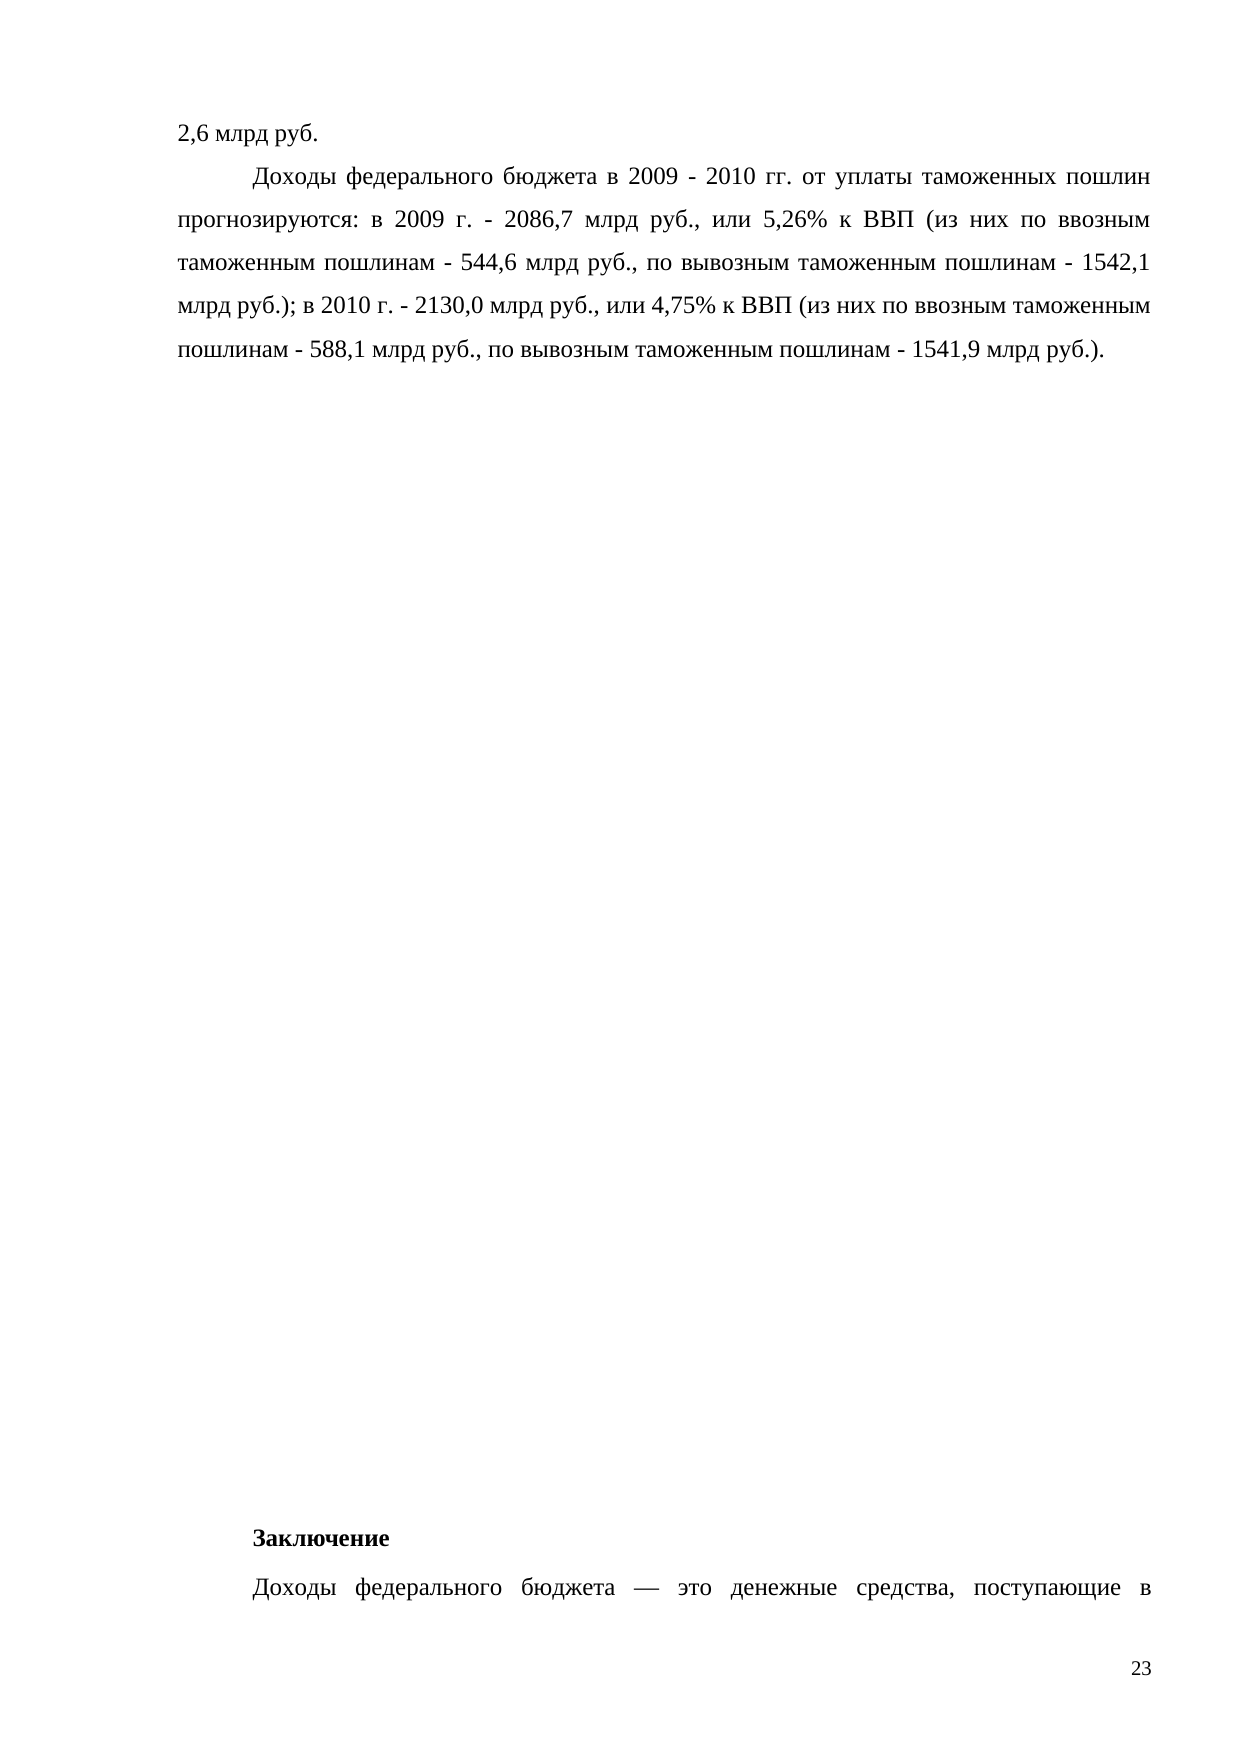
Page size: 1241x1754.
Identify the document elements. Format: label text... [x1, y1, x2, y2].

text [177, 1572, 1152, 1601]
text Доходы федерального бюджета в 2009 - 2010 гг. от уплаты таможенных пошлин прогнозируются: в . - 2086,7 млрд руб., или 5,26% к ВВП (из них по ввозным таможенным пошлинам - 544,6 млрд руб., по вывозным таможенным пошлинам - 1542,1 млрд руб.); в . - 2130,0 млрд руб., или 4,75% к ВВП (из них по ввозным таможенным пошлинам - 588,1 млрд руб., по вывозным таможенным пошлинам - 1541,9 млрд руб.). [177, 161, 1152, 362]
subtitle Заключение [177, 1523, 1152, 1552]
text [177, 118, 1152, 147]
